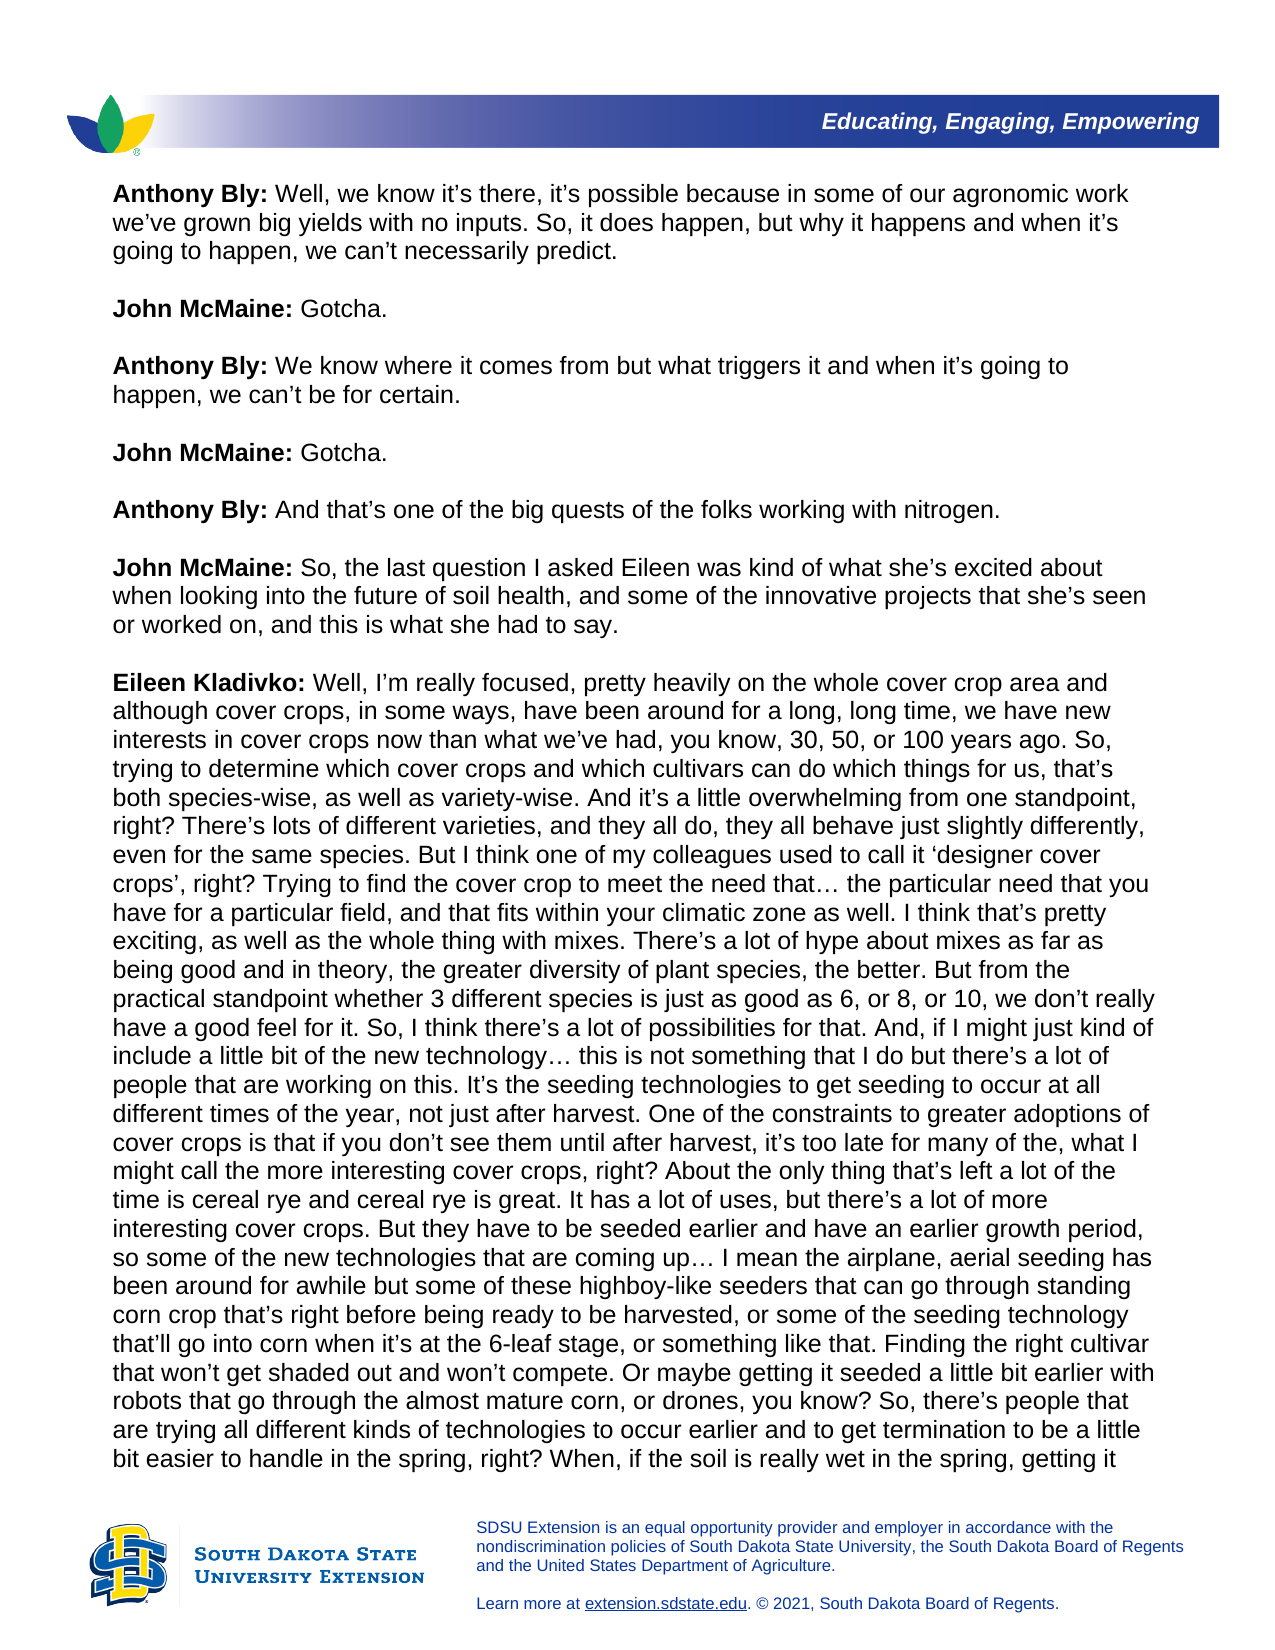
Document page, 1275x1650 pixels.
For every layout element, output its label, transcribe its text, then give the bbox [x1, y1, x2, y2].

text John McMaine: Gotcha. [112, 294, 1162, 322]
text John McMaine: Gotcha. [112, 437, 1162, 466]
text Anthony Bly: Well, we know it’s there, it’s possible because in some of our agronomic work we’ve grown big yields with no inputs. So, it does happen, but why it happens and when it’s going to happen, we can’t necessarily predict. [112, 179, 1162, 265]
picture [86, 1521, 428, 1609]
picture [60, 83, 1231, 159]
text Anthony Bly: And that’s one of the big quests of the folks working with nitrogen. [112, 495, 1162, 524]
text Anthony Bly: We know where it comes from but what triggers it and when it’s going to happen, we can’t be for certain. [112, 351, 1162, 409]
text John McMaine: So, the last question I asked Eileen was kind of what she’s excited about when looking into the future of soil health, and some of the innovative projects that she’s seen or worked on, and this is what she had to say. [112, 552, 1162, 639]
